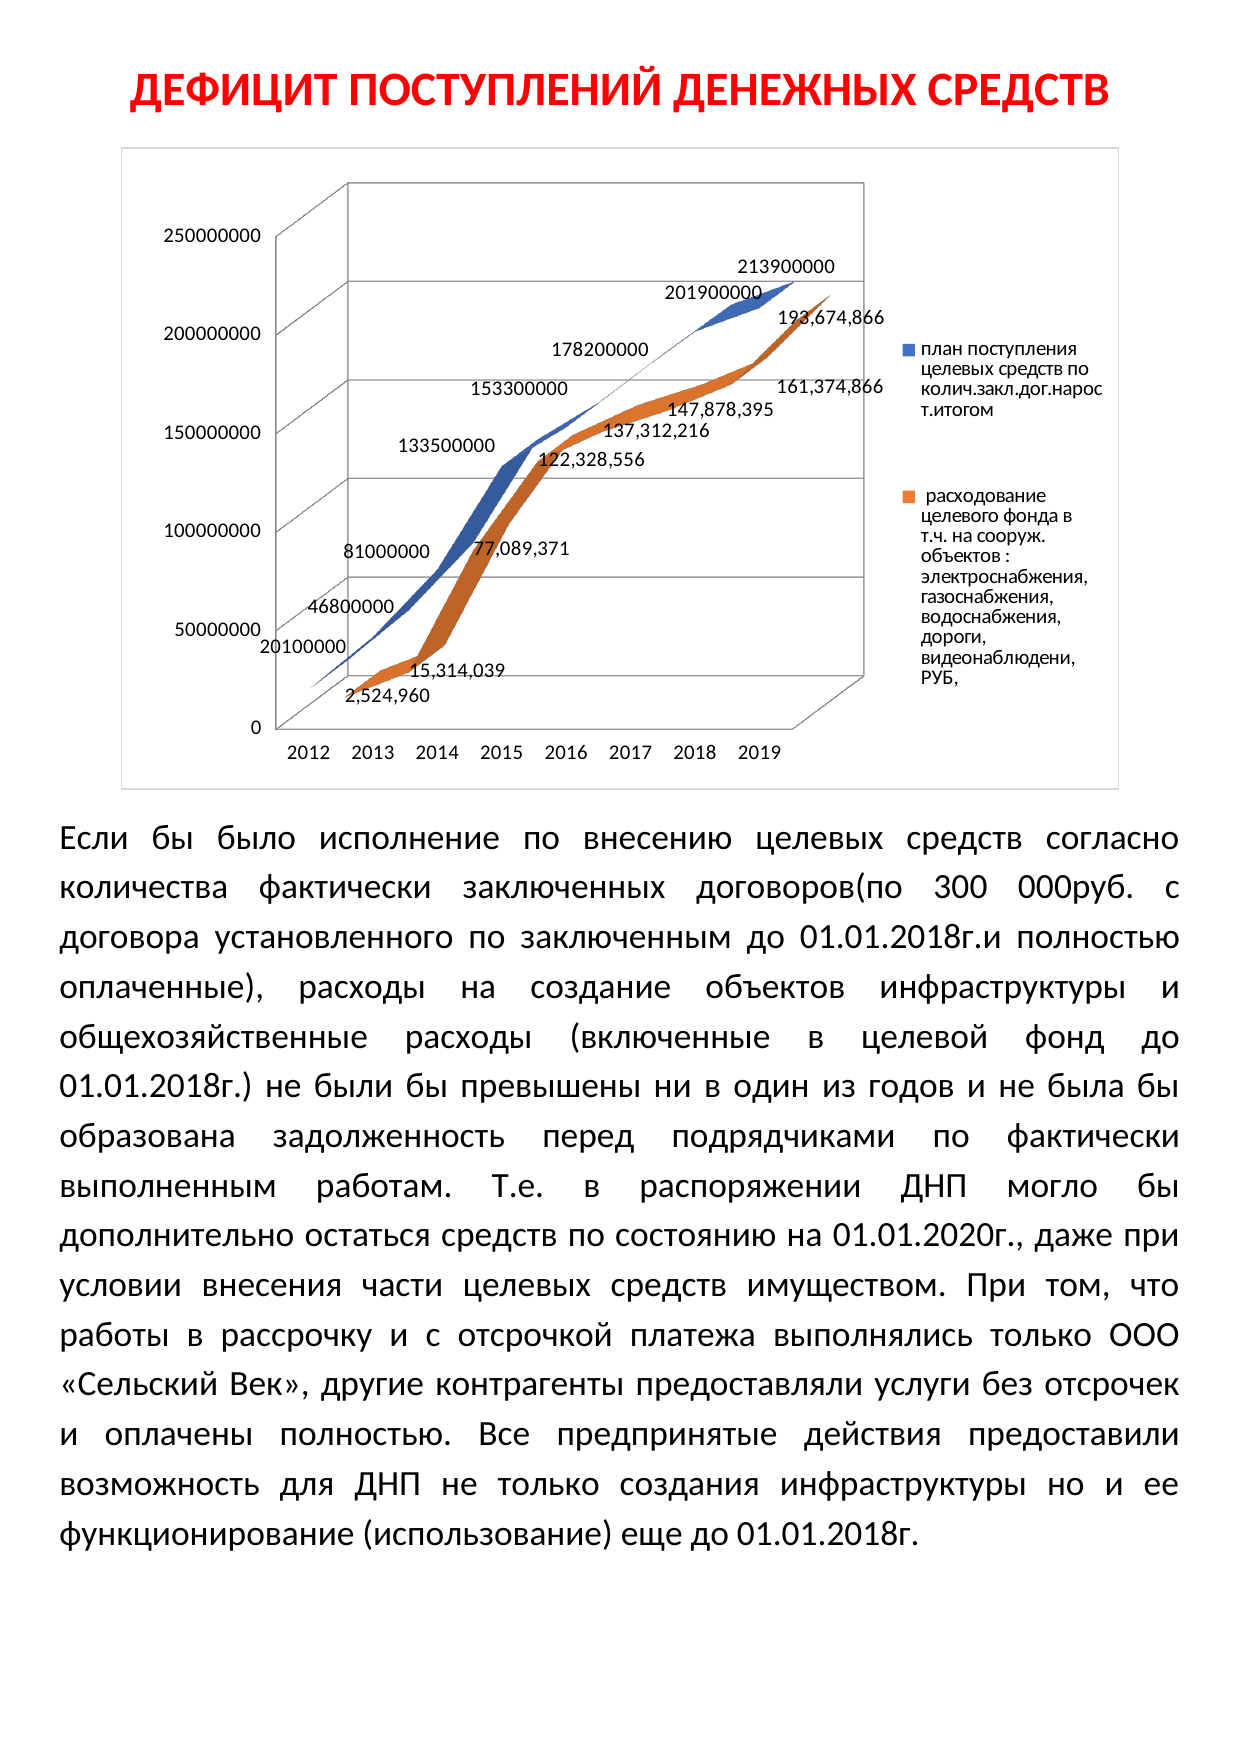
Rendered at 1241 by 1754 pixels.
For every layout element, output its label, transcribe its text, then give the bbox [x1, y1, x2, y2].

text ДЕФИЦИТ ПОСТУПЛЕНИЙ ДЕНЕЖНЫХ СРЕДСТВ [59, 59, 1181, 118]
text Если бы было исполнение по внесению целевых средств согласно количества фактически заключенных договоров(по 300 000руб. с договора установленного по заключенным до 01.01.2018г.и полностью оплаченные), расходы на создание объектов инфраструктуры и общехозяйственные расходы (включенные в целевой фонд до 01.01.2018г.) не были бы превышены ни в один из годов и не была бы образована задолженность перед подрядчиками по фактически выполненным работам. Т.е. в распоряжении ДНП могло бы дополнительно остаться средств по состоянию на 01.01.2020г., даже при условии внесения части целевых средств имуществом. При том, что работы в рассрочку и с отсрочкой платежа выполнялись только ООО «Сельский Век», другие контрагенты предоставляли услуги без отсрочек и оплачены полностью. Все предпринятые действия предоставили возможность для ДНП не только создания инфраструктуры но и ее функционирование (использование) еще до 01.01.2018г. [59, 815, 1181, 1554]
